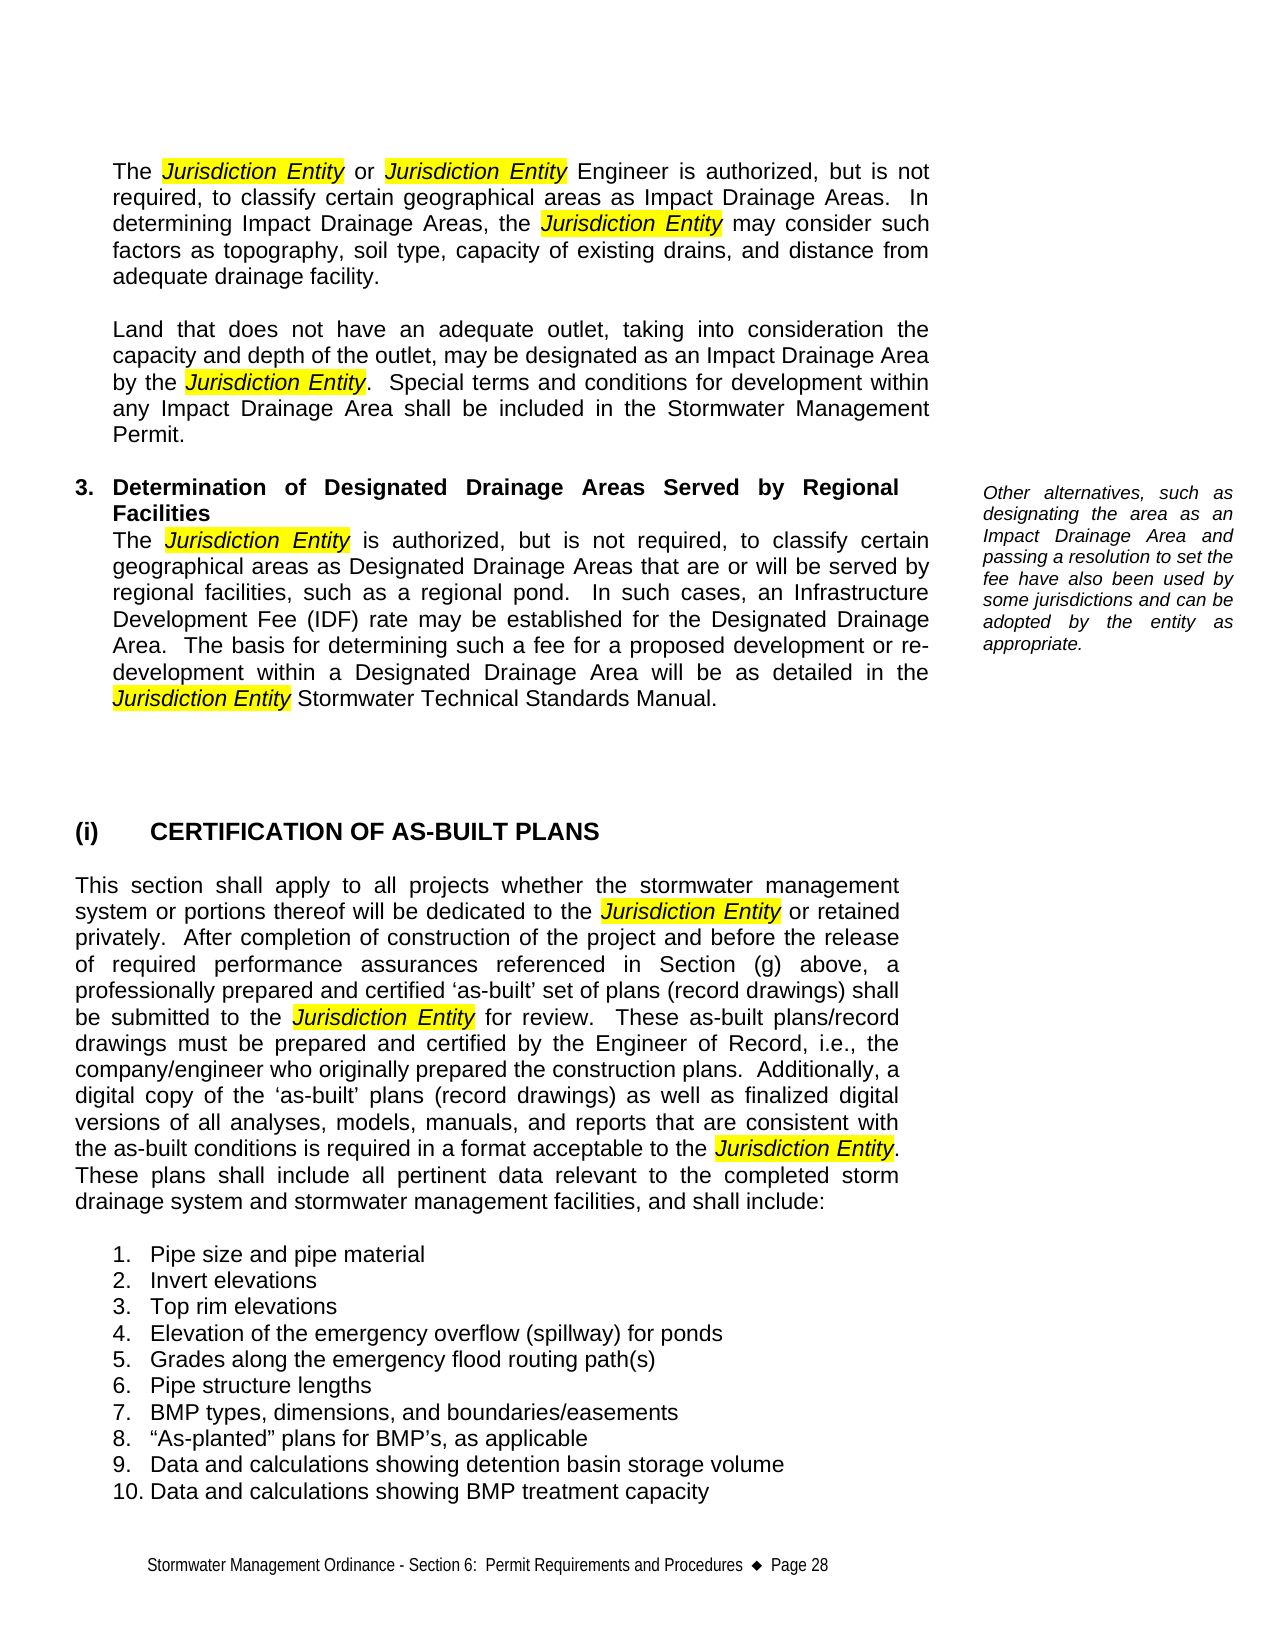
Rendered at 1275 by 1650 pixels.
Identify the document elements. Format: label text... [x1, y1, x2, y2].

list Determination of Designated Drainage Areas Served by Regional Facilities [75, 474, 900, 527]
text The Jurisdiction Entity is authorized, but is not required, to classify certain geographical areas as Designated Drainage Areas that are or will be served by regional facilities, such as a regional pond. In such cases, an Infrastructure Development Fee (IDF) rate may be established for the Designated Drainage Area. The basis for determining such a fee for a proposed development or re-development within a Designated Drainage Area will be as detailed in the Jurisdiction Entity Stormwater Technical Standards Manual. [112, 527, 930, 711]
list “As-planted” plans for BMP’s, as applicable [112, 1425, 900, 1451]
text This section shall apply to all projects whether the stormwater management system or portions thereof will be dedicated to the Jurisdiction Entity or retained privately. After completion of construction of the project and before the release of required performance assurances referenced in Section (g) above, a professionally prepared and certified ‘as-built’ set of plans (record drawings) shall be submitted to the Jurisdiction Entity for review. These as-built plans/record drawings must be prepared and certified by the Engineer of Record, i.e., the company/engineer who originally prepared the construction plans. Additionally, a digital copy of the ‘as-built’ plans (record drawings) as well as finalized digital versions of all analyses, models, manuals, and reports that are consistent with the as-built conditions is required in a format acceptable to the Jurisdiction Entity. These plans shall include all pertinent data relevant to the completed storm drainage system and stormwater management facilities, and shall include: [75, 872, 900, 1214]
list Data and calculations showing detention basin storage volume [112, 1451, 900, 1478]
subtitle (i) CERTIFICATION OF AS-BUILT PLANS [75, 817, 900, 845]
list Grades along the emergency flood routing path(s) [112, 1346, 900, 1372]
text Land that does not have an adequate outlet, taking into consideration the capacity and depth of the outlet, may be designated as an Impact Drainage Area by the Jurisdiction Entity. Special terms and conditions for development within any Impact Drainage Area shall be included in the Stormwater Management Permit. [112, 316, 930, 448]
list Top rim elevations [112, 1293, 900, 1320]
list BMP types, dimensions, and boundaries/easements [112, 1399, 900, 1425]
text The Jurisdiction Entity or Jurisdiction Entity Engineer is authorized, but is not required, to classify certain geographical areas as Impact Drainage Areas. In determining Impact Drainage Areas, the Jurisdiction Entity may consider such factors as topography, soil type, capacity of existing drains, and distance from adequate drainage facility. [112, 158, 930, 289]
list Pipe size and pipe material [112, 1241, 900, 1267]
list Elevation of the emergency overflow (spillway) for ponds [112, 1320, 900, 1346]
list Data and calculations showing BMP treatment capacity [112, 1478, 900, 1504]
list Invert elevations [112, 1267, 900, 1293]
list Pipe structure lengths [112, 1372, 900, 1399]
